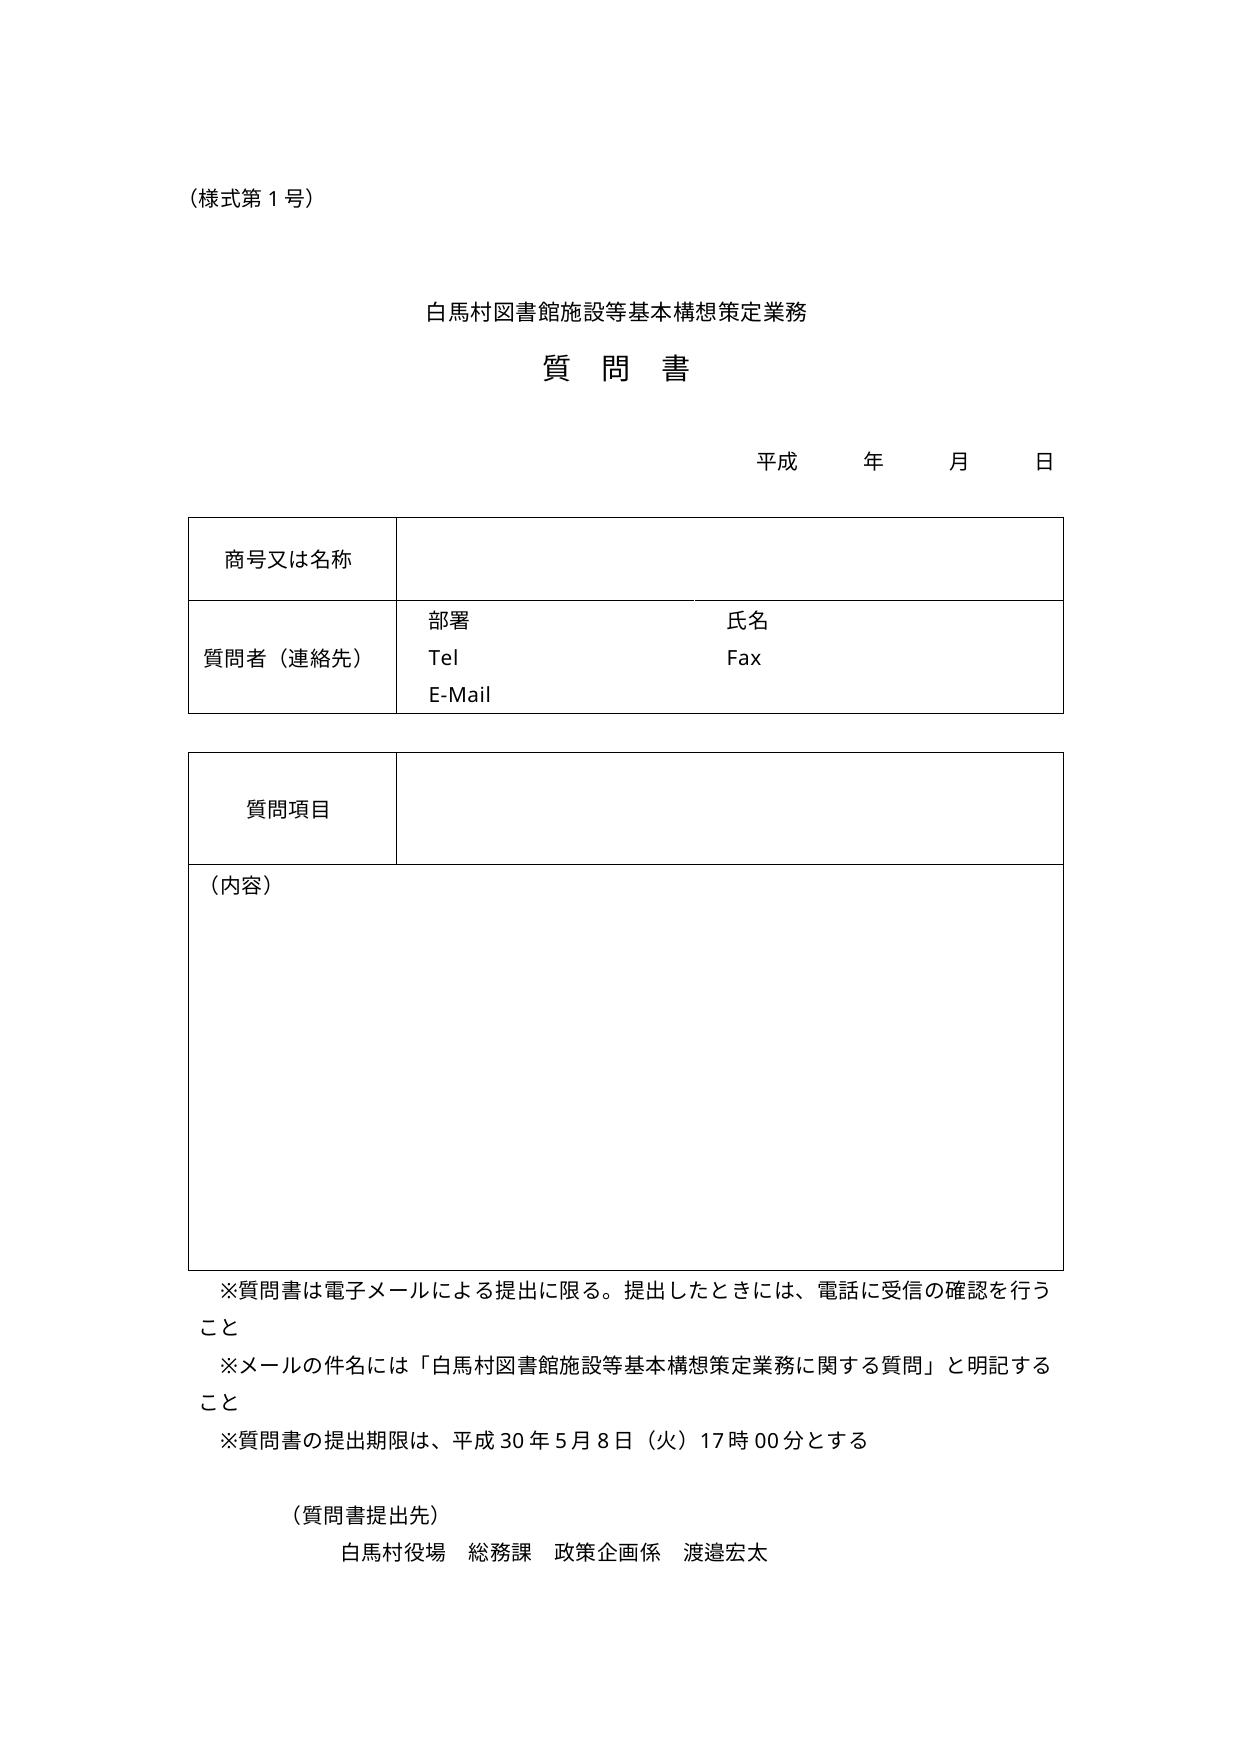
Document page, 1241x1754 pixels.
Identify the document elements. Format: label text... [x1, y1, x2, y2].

text （様式第1号） [177, 179, 1056, 217]
text ※質問書は電子メールによる提出に限る。提出したときには、電話に受信の確認を行うこと [198, 1271, 1056, 1346]
table_header [397, 518, 1063, 599]
table_header [397, 753, 1063, 864]
text ※メールの件名には「白馬村図書館施設等基本構想策定業務に関する質問」と明記すること [198, 1346, 1056, 1421]
text 質 問 書 [177, 329, 1056, 404]
text （質問書提出先） [281, 1496, 1056, 1533]
table_cell 質問者（連絡先） [189, 601, 396, 713]
table_header 質問項目 [189, 753, 396, 864]
table_cell （内容） [189, 865, 1063, 1269]
text ※質問書の提出期限は、平成30年5月8日（火）17時00分とする [198, 1421, 1056, 1458]
table_cell 氏名 Fax [695, 601, 1063, 713]
text 白馬村図書館施設等基本構想策定業務 [177, 292, 1056, 329]
text 平成 年 月 日 [177, 442, 1056, 479]
table_header 商号又は名称 [189, 518, 396, 599]
text 白馬村役場 総務課 政策企画係 渡邉宏太 [340, 1533, 1056, 1571]
table_cell 部署 Tel E-Mail [397, 601, 694, 713]
